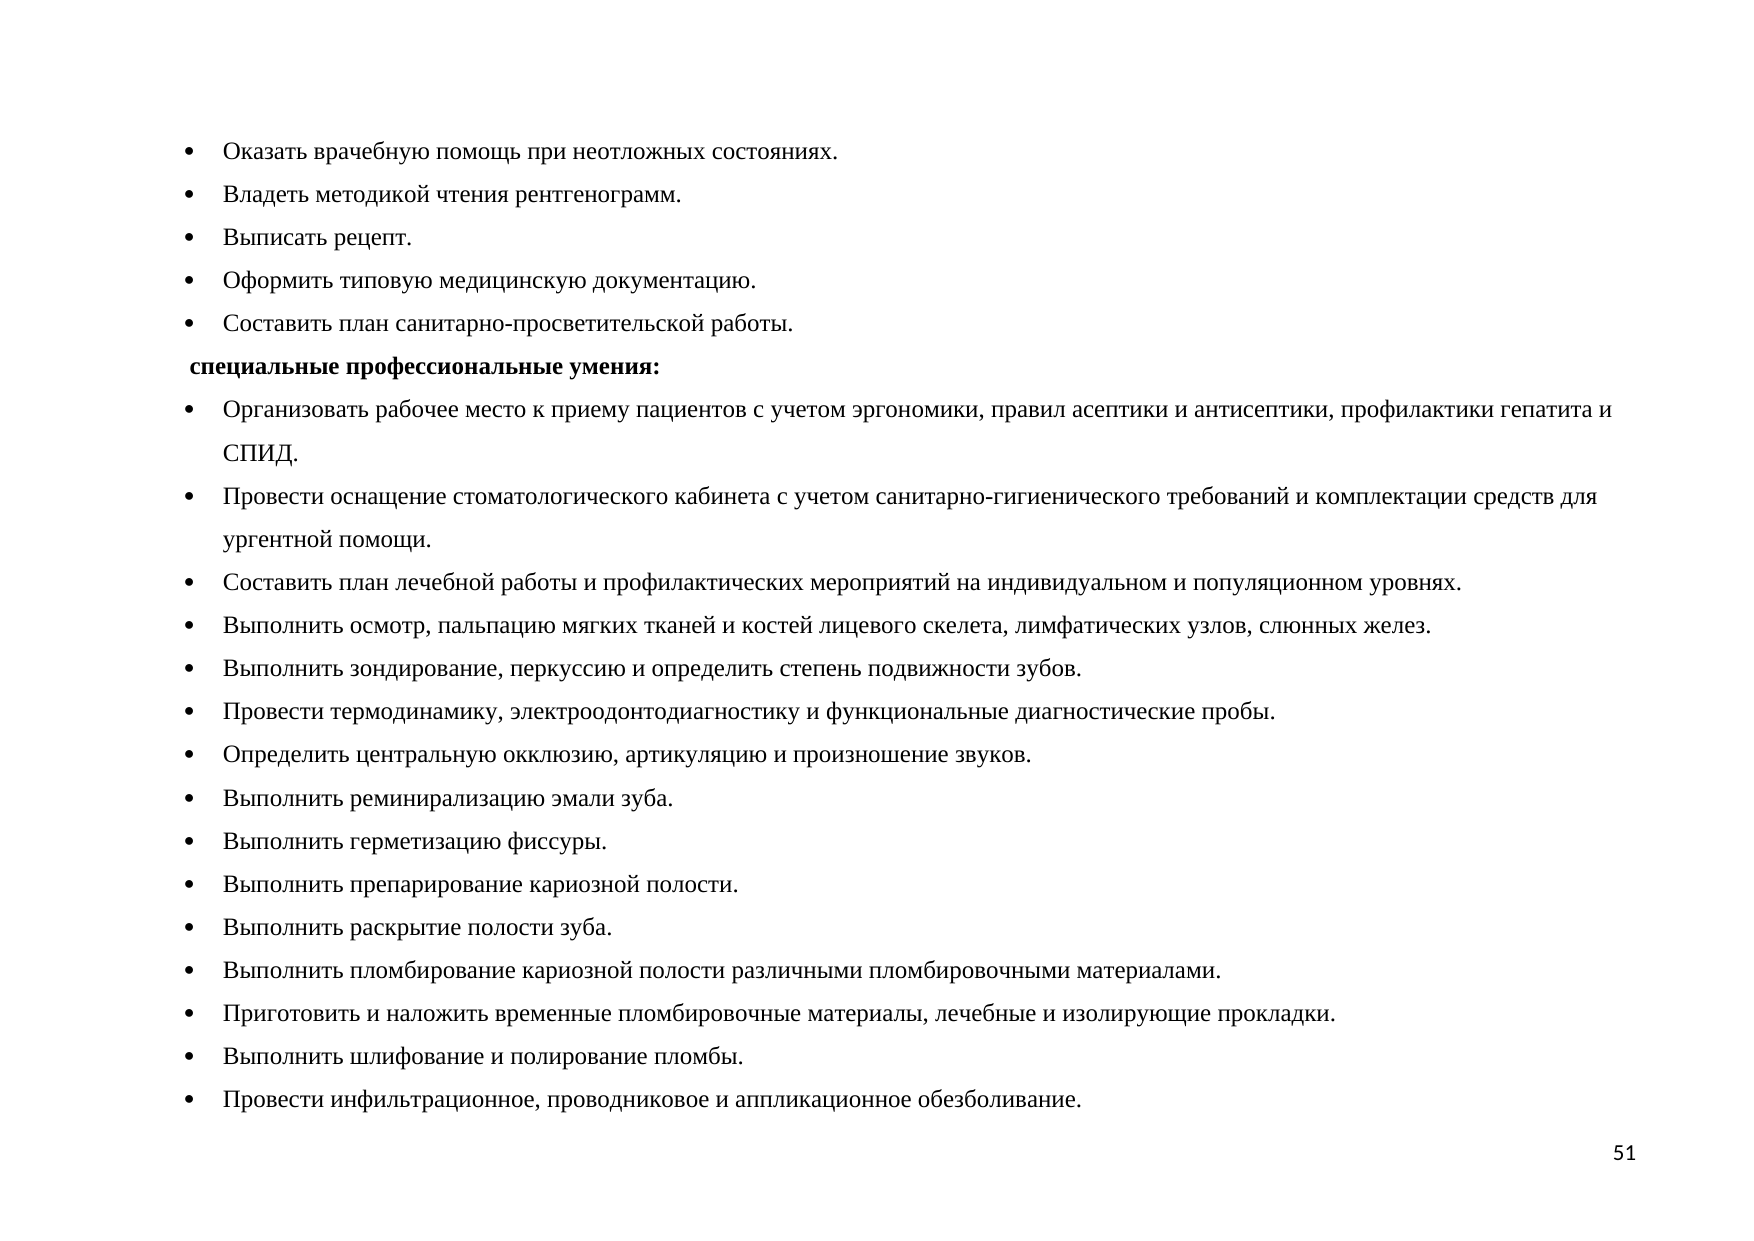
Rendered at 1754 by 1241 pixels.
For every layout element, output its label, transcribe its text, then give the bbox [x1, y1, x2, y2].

list Оформить типовую медицинскую документацию. [185, 265, 1636, 294]
list Выполнить герметизацию фиссуры. [185, 826, 1636, 854]
list Организовать рабочее место к приему пациентов с учетом эргономики, правил асептики и антисептики, профилактики гепатита и СПИД. [185, 394, 1636, 466]
list Выполнить препарирование кариозной полости. [185, 869, 1636, 898]
list Выполнить пломбирование кариозной полости различными пломбировочными материалами. [185, 955, 1636, 984]
list Выполнить реминирализацию эмали зуба. [185, 783, 1636, 811]
list Провести термодинамику, электроодонтодиагностику и функциональные диагностические пробы. [185, 696, 1636, 725]
list Выполнить осмотр, пальпацию мягких тканей и костей лицевого скелета, лимфатических узлов, слюнных желез. [185, 610, 1636, 639]
list Выполнить шлифование и полирование пломбы. [185, 1041, 1636, 1070]
list Провести оснащение стоматологического кабинета с учетом санитарно-гигиенического требований и комплектации средств для ургентной помощи. [185, 481, 1636, 553]
list Приготовить и наложить временные пломбировочные материалы, лечебные и изолирующие прокладки. [185, 998, 1636, 1027]
list Составить план санитарно-просветительской работы. [185, 308, 1636, 337]
list Оказать врачебную помощь при неотложных состояниях. [185, 136, 1636, 164]
list Выполнить раскрытие полости зуба. [185, 912, 1636, 941]
list Владеть методикой чтения рентгенограмм. [185, 179, 1636, 208]
list Выполнить зондирование, перкуссию и определить степень подвижности зубов. [185, 653, 1636, 682]
list Выписать рецепт. [185, 222, 1636, 251]
list Провести инфильтрационное, проводниковое и аппликационное обезболивание. [185, 1084, 1636, 1113]
text специальные профессиональные умения: [148, 351, 1636, 380]
list Составить план лечебной работы и профилактических мероприятий на индивидуальном и популяционном уровнях. [185, 567, 1636, 596]
list Определить центральную окклюзию, артикуляцию и произношение звуков. [185, 739, 1636, 768]
